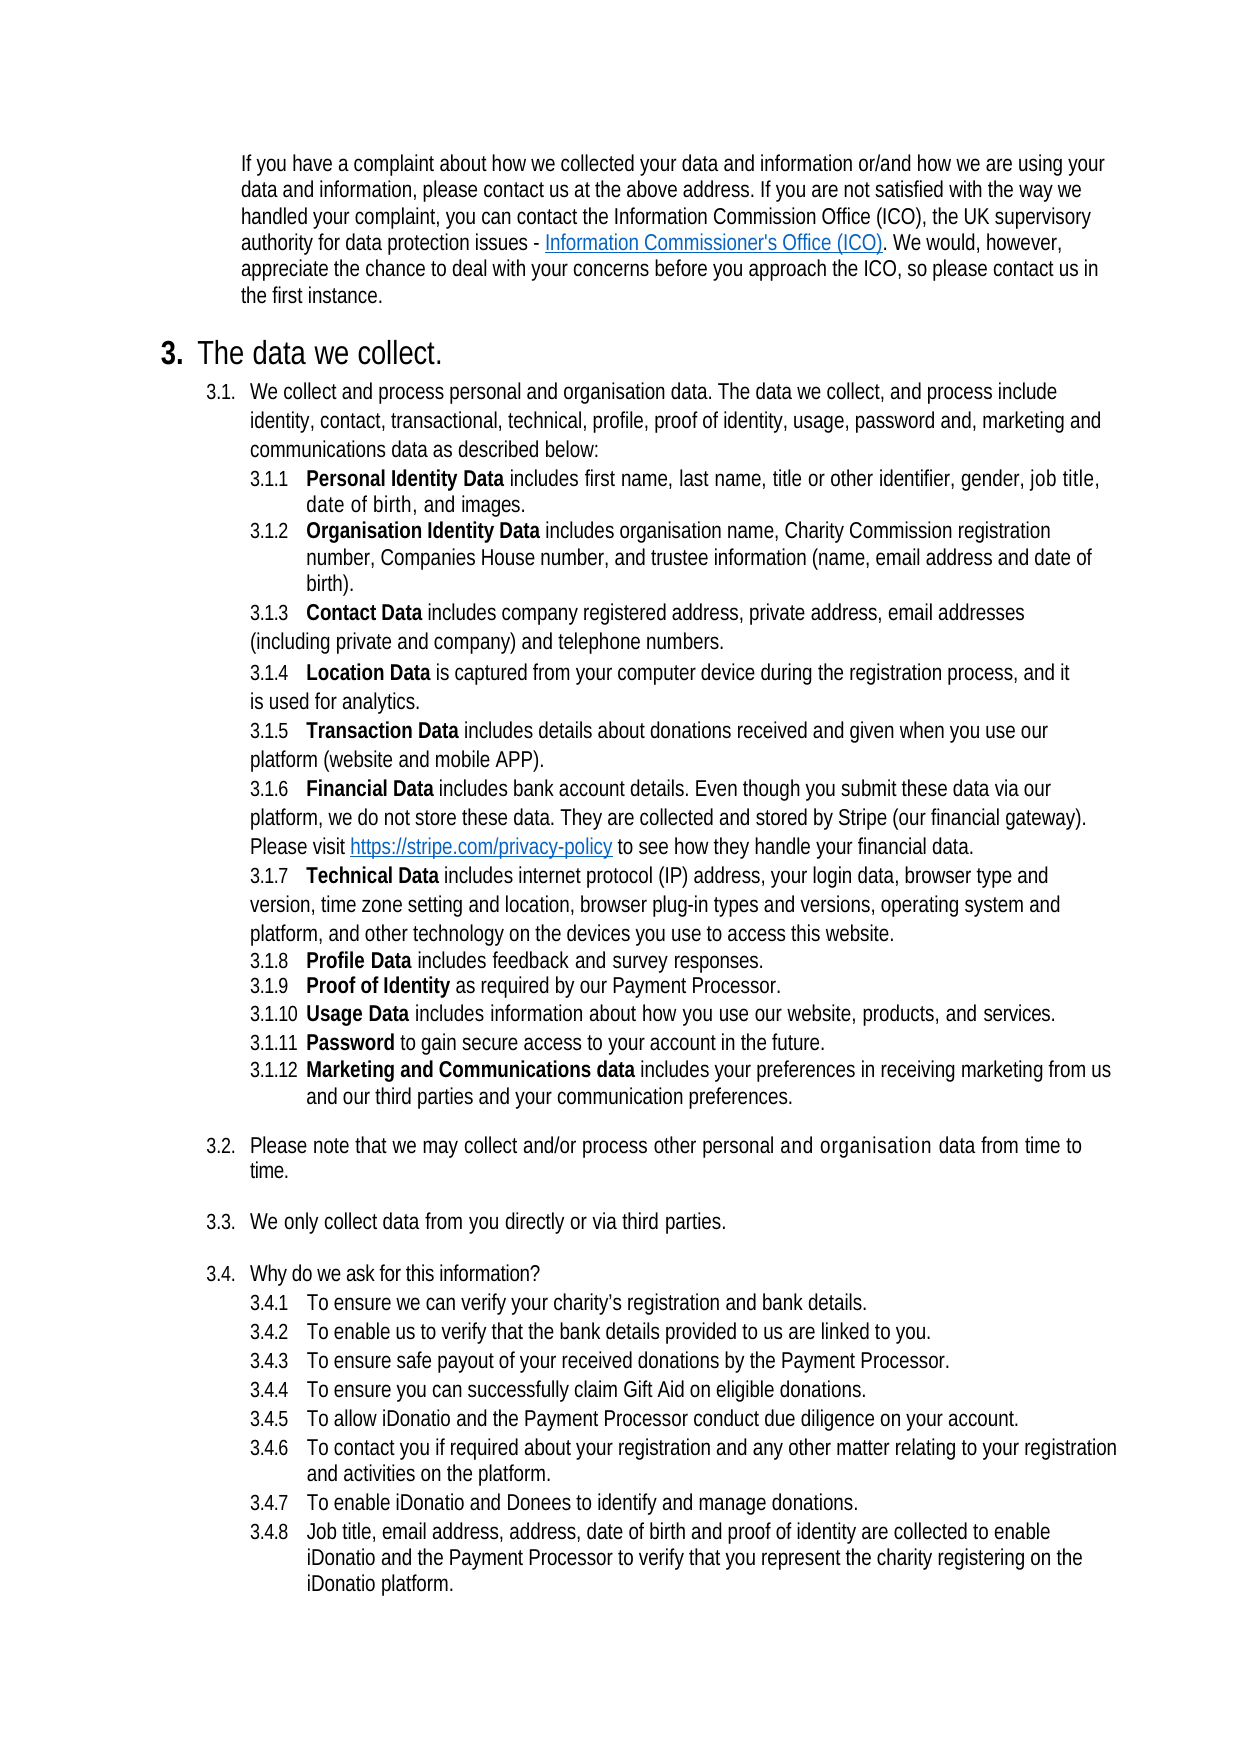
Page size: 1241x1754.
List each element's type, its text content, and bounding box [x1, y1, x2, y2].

list Password to gain secure access to your account in the future. [250, 1028, 1122, 1055]
list Usage Data includes information about how you use our website, products, and services. [250, 1000, 1122, 1027]
list Proof of Identity as required by our Payment Processor. [250, 974, 1122, 999]
list Why do we ask for this information? [206, 1260, 1122, 1286]
list To enable us to verify that the bank details provided to us are linked to you. [250, 1318, 1122, 1344]
list Location Data is captured from your computer device during the registration process, and it is used for analytics. [250, 659, 1086, 714]
list Profile Data includes feedback and survey responses. [250, 949, 1122, 974]
list We only collect data from you directly or via third parties. [206, 1208, 1122, 1235]
list Technical Data includes internet protocol (IP) address, your login data, browser type and version, time zone setting and location, browser plug-in types and versions, operating system and platform, and other technology on the devices you use to access this website. [250, 862, 1099, 946]
list Job title, email address, address, date of birth and proof of identity are collected to enable iDonatio and the Payment Processor to verify that you represent the charity registering on the iDonatio platform. [250, 1518, 1122, 1597]
list Personal Identity Data includes first name, last name, title or other identifier, gender, job title, date of birth, and images. [250, 465, 1122, 517]
list Transaction Data includes details about donations received and given when you use our platform (website and mobile APP). [250, 717, 1101, 772]
list Organisation Identity Data includes organisation name, Charity Commission registration number, Companies House number, and trustee information (name, email address and date of birth). [250, 517, 1122, 596]
list To ensure you can successfully claim Gift Aid on eligible donations. [250, 1376, 1122, 1402]
list Marketing and Communications data includes your preferences in receiving marketing from us and our third parties and your communication preferences. [250, 1056, 1122, 1109]
text If you have a complaint about how we collected your data and information or/and how we are using your data and information, please contact us at the above address. If you are not satisfied with the way we handled your complaint, you can contact the Information Commission Office (ICO), the UK supervisory authority for data protection issues - Information Commissioner's Office (ICO). We would, however, appreciate the chance to deal with your concerns before you approach the ICO, so please contact us in the first instance. [241, 150, 1122, 308]
list Contact Data includes company registered address, private address, email addresses (including private and company) and telephone numbers. [250, 599, 1086, 654]
list To ensure we can verify your charity’s registration and bank details. [250, 1289, 1122, 1315]
list To ensure safe payout of your received donations by the Payment Processor. [250, 1347, 1122, 1373]
list To allow iDonatio and the Payment Processor conduct due diligence on your account. [250, 1404, 1122, 1431]
list Financial Data includes bank account details. Even though you submit these data via our platform, we do not store these data. They are collected and stored by Stripe (our financial gateway). Please visit https://stripe.com/privacy-policy to see how they handle your financial data. [250, 775, 1109, 859]
list We collect and process personal and organisation data. The data we collect, and process include identity, contact, transactional, technical, profile, proof of identity, usage, password and, marketing and communications data as described below: [206, 378, 1110, 462]
list The data we collect. [161, 333, 1092, 371]
list To contact you if required about your registration and any other matter relating to your registration and activities on the platform. [250, 1433, 1122, 1486]
list To enable iDonatio and Donees to identify and manage donations. [250, 1489, 1122, 1515]
list Please note that we may collect and/or process other personal and organisation data from time to time. [206, 1134, 1122, 1183]
